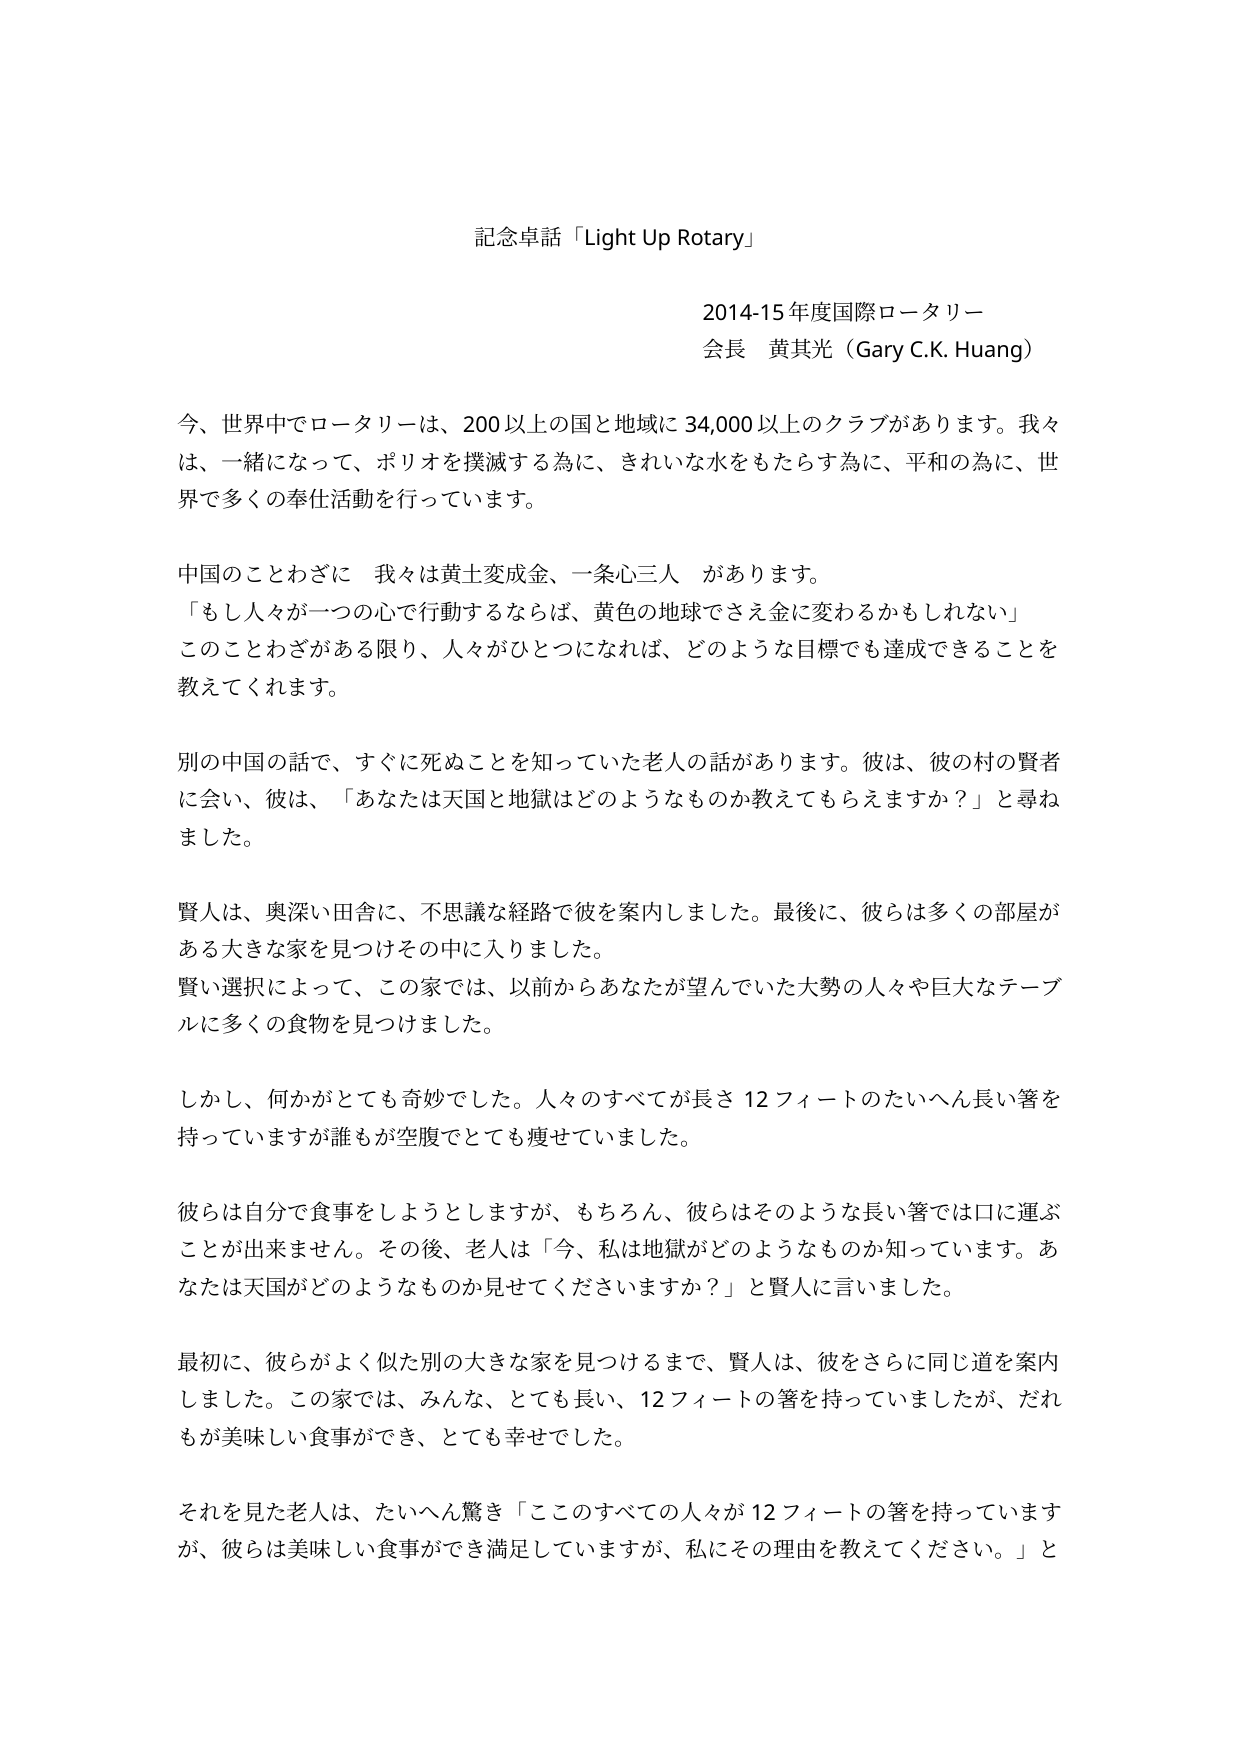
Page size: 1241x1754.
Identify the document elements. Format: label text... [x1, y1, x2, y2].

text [177, 1492, 1063, 1567]
text 記念卓話「Light Up Rotary」 [177, 217, 1063, 254]
text しかし、何かがとても奇妙でした。人々のすべてが長さ12フィートのたいへん長い箸を持っていますが誰もが空腹でとても痩せていました。 [177, 1079, 1063, 1154]
text このことわざがある限り、人々がひとつになれば、どのような目標でも達成できることを教えてくれます。 [177, 629, 1063, 704]
text 賢人は、奥深い田舎に、不思議な経路で彼を案内しました。最後に、彼らは多くの部屋がある大きな家を見つけその中に入りました。 [177, 892, 1063, 967]
text 2014-15年度国際ロータリー [615, 292, 1063, 329]
text 今、世界中でロータリーは、200以上の国と地域に34,000以上のクラブがあります。我々は、一緒になって、ポリオを撲滅する為に、きれいな水をもたらす為に、平和の為に、世界で多くの奉仕活動を行っています。 [177, 404, 1063, 517]
text 会長 黄其光（Gary C.K. Huang） [615, 329, 1063, 367]
text 「もし人々が一つの心で行動するならば、黄色の地球でさえ金に変わるかもしれない」 [177, 592, 1063, 629]
text 彼らは自分で食事をしようとしますが、もちろん、彼らはそのような長い箸では口に運ぶことが出来ません。その後、老人は「今、私は地獄がどのようなものか知っています。あなたは天国がどのようなものか見せてくださいますか？」と賢人に言いました。 [177, 1192, 1063, 1304]
text 最初に、彼らがよく似た別の大きな家を見つけるまで、賢人は、彼をさらに同じ道を案内しました。この家では、みんな、とても長い、12フィートの箸を持っていましたが、だれもが美味しい食事ができ、とても幸せでした。 [177, 1342, 1063, 1454]
text 中国のことわざに 我々は黄土変成金、一条心三人 があります。 [177, 554, 1063, 592]
text 別の中国の話で、すぐに死ぬことを知っていた老人の話があります。彼は、彼の村の賢者に会い、彼は、「あなたは天国と地獄はどのようなものか教えてもらえますか？」と尋ねました。 [177, 742, 1063, 854]
text 賢い選択によって、この家では、以前からあなたが望んでいた大勢の人々や巨大なテーブルに多くの食物を見つけました。 [177, 967, 1063, 1042]
